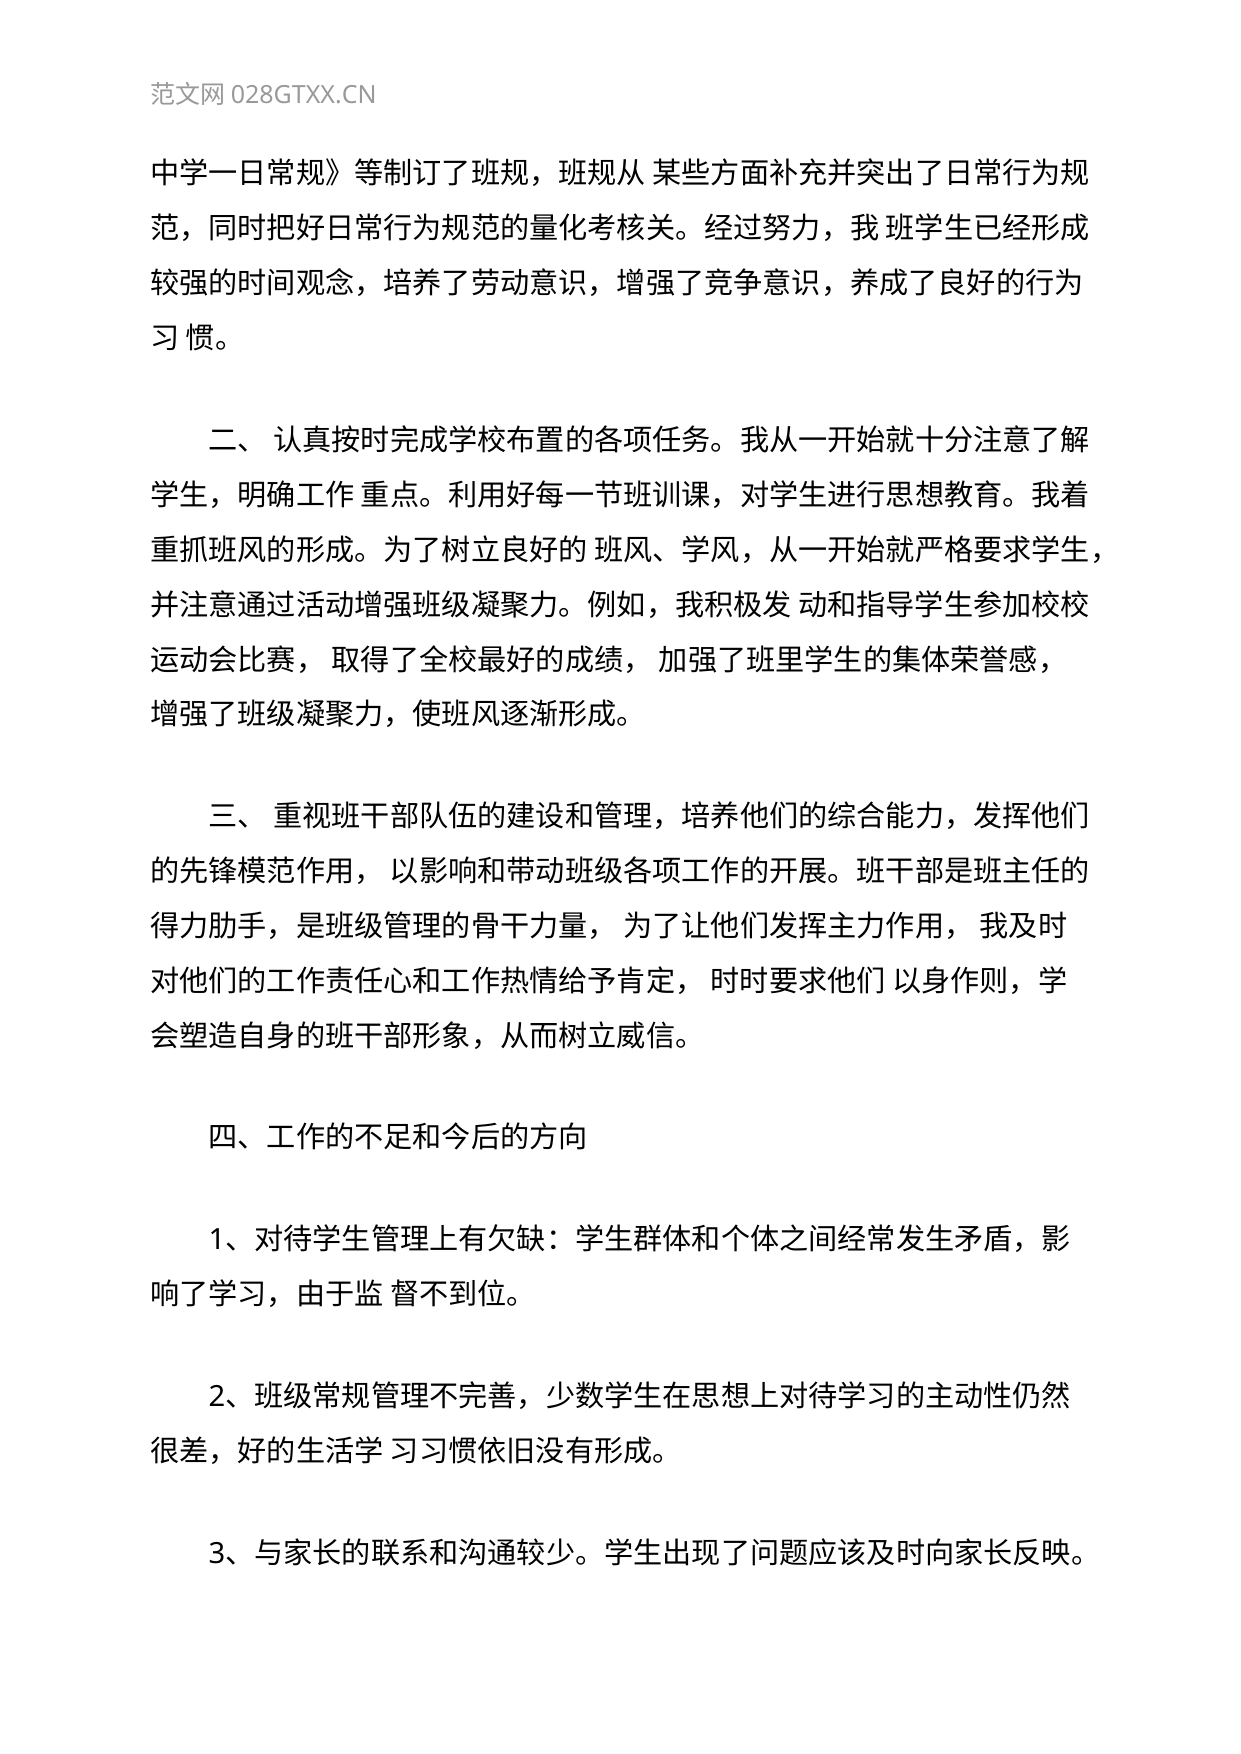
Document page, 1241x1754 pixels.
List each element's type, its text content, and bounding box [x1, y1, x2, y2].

text 2、班级常规管理不完善，少数学生在思想上对待学习的主动性仍然很差，好的生活学 习习惯依旧没有形成。 [150, 1373, 1090, 1470]
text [150, 150, 1090, 357]
text 二、 认真按时完成学校布置的各项任务。我从一开始就十分注意了解学生，明确工作 重点。利用好每一节班训课，对学生进行思想教育。我着重抓班风的形成。为了树立良好的 班风、学风，从一开始就严格要求学生，并注意通过活动增强班级凝聚力。例如，我积极发 动和指导学生参加校校运动会比赛， 取得了全校最好的成绩， 加强了班里学生的集体荣誉感， 增强了班级凝聚力，使班风逐渐形成。 [150, 416, 1090, 733]
text 三、 重视班干部队伍的建设和管理，培养他们的综合能力，发挥他们的先锋模范作用， 以影响和带动班级各项工作的开展。班干部是班主任的得力肋手，是班级管理的骨干力量， 为了让他们发挥主力作用， 我及时对他们的工作责任心和工作热情给予肯定， 时时要求他们 以身作则，学会塑造自身的班干部形象，从而树立威信。 [150, 793, 1090, 1054]
text 1、对待学生管理上有欠缺：学生群体和个体之间经常发生矛盾，影响了学习，由于监 督不到位。 [150, 1216, 1090, 1313]
text 四、工作的不足和今后的方向 [150, 1114, 1090, 1156]
text 3、与家长的联系和沟通较少。学生出现了问题应该及时向家长反映。 [150, 1529, 1090, 1572]
